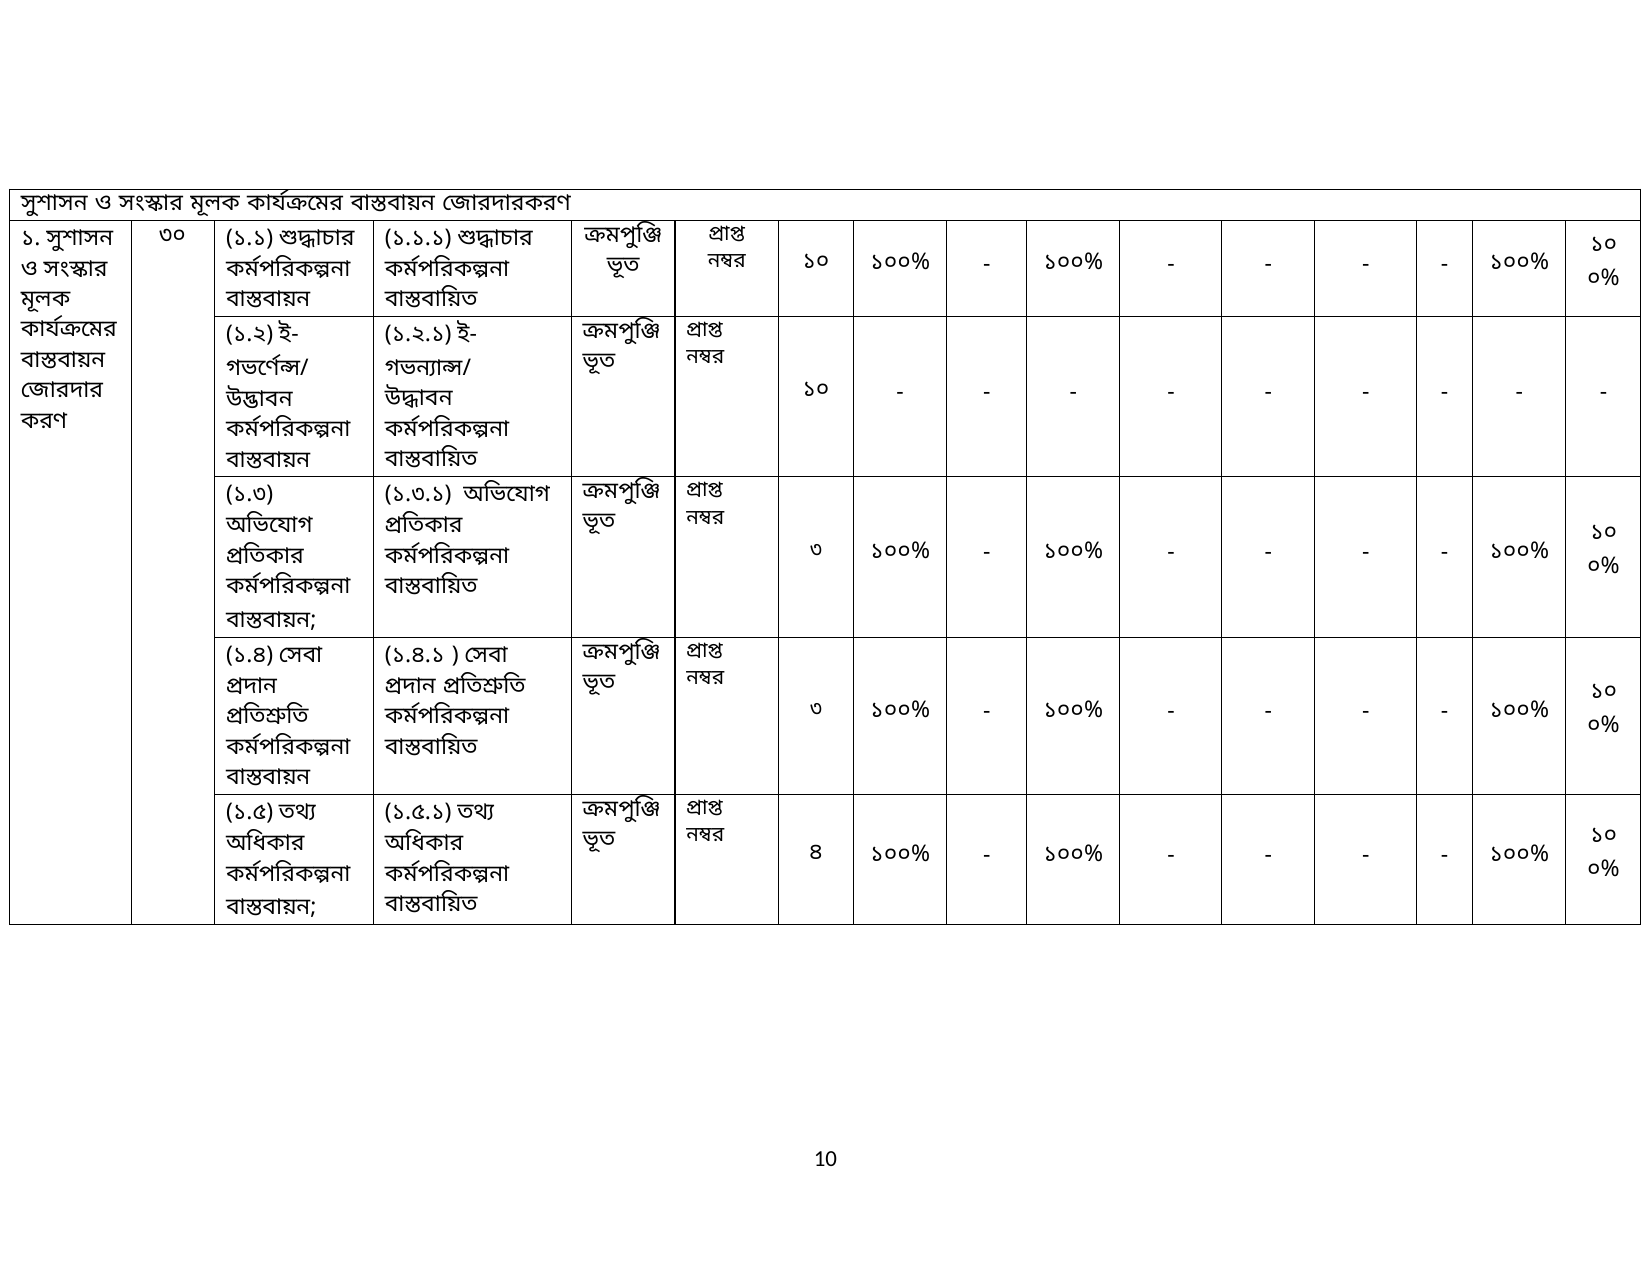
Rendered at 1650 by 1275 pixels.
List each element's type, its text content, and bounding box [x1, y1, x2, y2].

table_cell (১.৩) অভিযোগ প্রতিকার কর্মপরিকল্পনা বাস্তবায়ন; [215, 477, 373, 637]
table_cell - [947, 638, 1026, 794]
table_cell - [947, 795, 1026, 924]
table_cell - [1222, 638, 1314, 794]
table_cell ১০০% [1027, 638, 1119, 794]
table_cell - [947, 221, 1026, 316]
table_cell - [947, 317, 1026, 476]
table_cell - [1417, 477, 1472, 637]
table_cell (১.২.১) ই-গভন্যান্স/ উদ্ধাবন কর্মপরিকল্পনা বাস্তবায়িত [374, 317, 571, 476]
table_cell - [1417, 317, 1472, 476]
table_cell ১০০% [854, 221, 946, 316]
table_cell ১০০% [1473, 638, 1565, 794]
table_cell - [1473, 317, 1565, 476]
table_cell - [1120, 477, 1221, 637]
table_cell ৪ [779, 795, 853, 924]
table_cell ১০ [779, 317, 853, 476]
table_cell - [1222, 477, 1314, 637]
table_cell (১.৪.১ ) সেবা প্রদান প্রতিশ্রুতি কর্মপরিকল্পনা বাস্তবায়িত [374, 638, 571, 794]
table_cell ক্রমপুঞ্জিভূত [572, 221, 674, 316]
table_cell ক্রমপুঞ্জিভূত [572, 477, 674, 637]
table_cell - [1027, 317, 1119, 476]
table_cell - [1222, 795, 1314, 924]
table_cell ৩ [779, 638, 853, 794]
table_cell - [1315, 477, 1416, 637]
table_cell ১. সুশাসন ও সংস্কার মূলক কার্যক্রমের বাস্তবায়ন জোরদারকরণ [10, 221, 131, 924]
table_cell প্রাপ্ত নম্বর [676, 221, 778, 316]
table_cell ৩ [779, 477, 853, 637]
table_cell (১.২) ই-গভর্ণেন্স/ উদ্ভাবন কর্মপরিকল্পনা বাস্তবায়ন [215, 317, 373, 476]
table_cell ১০০% [1027, 221, 1119, 316]
table_cell ১০০% [854, 477, 946, 637]
table_cell ১০০% [1473, 221, 1565, 316]
table_cell প্রাপ্ত নম্বর [676, 317, 778, 476]
table_cell ১০০% [1566, 221, 1640, 316]
table_cell ক্রমপুঞ্জিভূত [572, 317, 674, 476]
table_cell ১০০% [854, 795, 946, 924]
table_cell প্রাপ্ত নম্বর [676, 477, 778, 637]
table_cell - [1417, 221, 1472, 316]
table_cell ১০০% [1027, 795, 1119, 924]
table_cell (১.৩.১) অভিযোগ প্রতিকার কর্মপরিকল্পনা বাস্তবায়িত [374, 477, 571, 637]
table_cell ১০০% [1566, 795, 1640, 924]
table_header সুশাসন ও সংস্কার মূলক কার্যক্রমের বাস্তবায়ন জোরদারকরণ [10, 190, 1640, 220]
table_cell - [1120, 221, 1221, 316]
table_cell - [1417, 795, 1472, 924]
table_cell - [1222, 221, 1314, 316]
table_cell (১.৪) সেবা প্রদান প্রতিশ্রুতি কর্মপরিকল্পনা বাস্তবায়ন [215, 638, 373, 794]
table_cell ৩০ [132, 221, 214, 924]
table_cell - [1417, 638, 1472, 794]
table_cell ১০০% [1473, 477, 1565, 637]
table_cell ১০০% [1566, 477, 1640, 637]
table_cell (১.৫) তথ্য অধিকার কর্মপরিকল্পনা বাস্তবায়ন; [215, 795, 373, 924]
table_cell ১০ [779, 221, 853, 316]
table_cell ১০০% [854, 638, 946, 794]
table_cell - [1315, 638, 1416, 794]
table_cell প্রাপ্ত নম্বর [676, 638, 778, 794]
table_cell - [1566, 317, 1640, 476]
table_cell - [1315, 795, 1416, 924]
table_cell ১০০% [1566, 638, 1640, 794]
table_cell - [1120, 795, 1221, 924]
table_cell - [1120, 317, 1221, 476]
table_cell ১০০% [1473, 795, 1565, 924]
table_cell প্রাপ্ত নম্বর [676, 795, 778, 924]
table_cell ১০০% [1027, 477, 1119, 637]
table_cell (১.১) শুদ্ধাচার কর্মপরিকল্পনা বাস্তবায়ন [215, 221, 373, 316]
table_cell - [1315, 317, 1416, 476]
table_cell ক্রমপুঞ্জিভূত [572, 795, 674, 924]
table_cell - [1222, 317, 1314, 476]
table_cell - [947, 477, 1026, 637]
table_cell - [854, 317, 946, 476]
table_cell (১.১.১) শুদ্ধাচার কর্মপরিকল্পনা বাস্তবায়িত [374, 221, 571, 316]
table_cell (১.৫.১) তথ্য অধিকার কর্মপরিকল্পনা বাস্তবায়িত [374, 795, 571, 924]
table_cell ক্রমপুঞ্জিভূত [572, 638, 674, 794]
table_cell - [1315, 221, 1416, 316]
table_cell - [1120, 638, 1221, 794]
